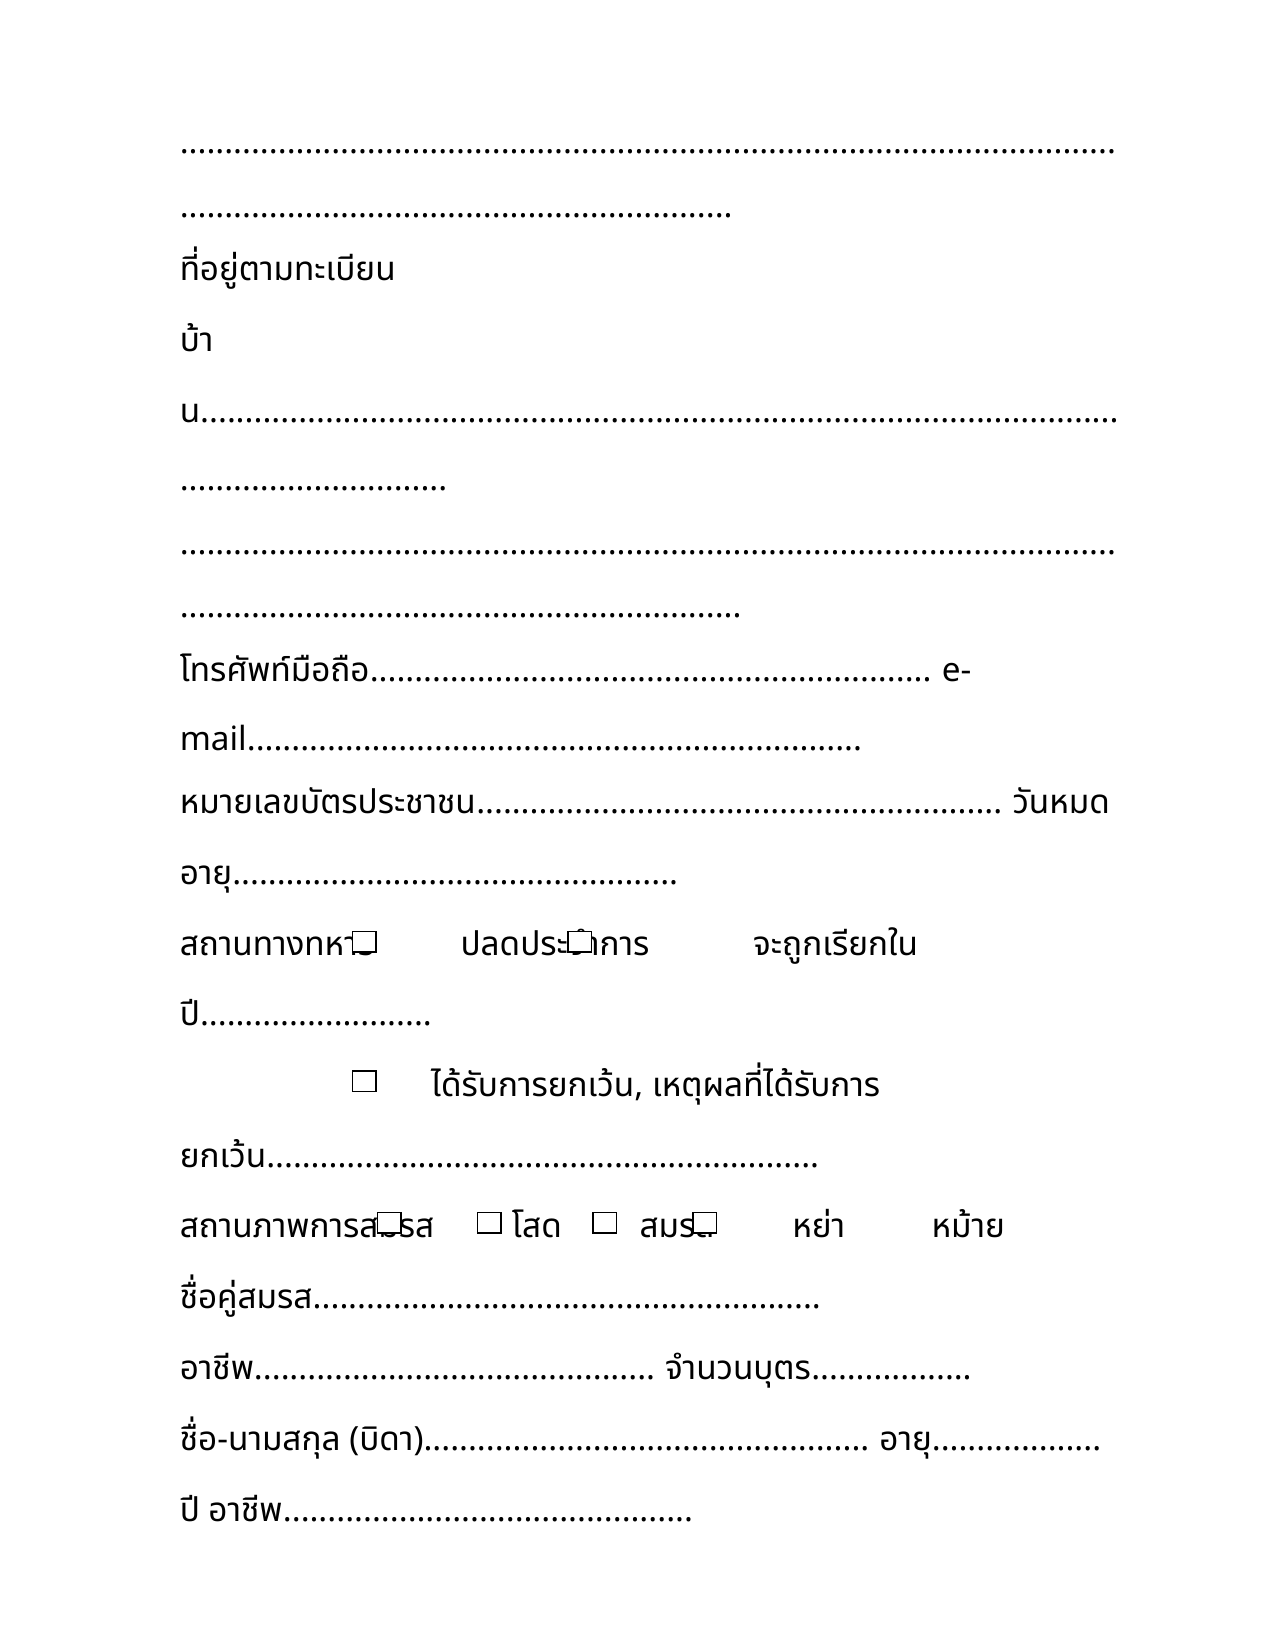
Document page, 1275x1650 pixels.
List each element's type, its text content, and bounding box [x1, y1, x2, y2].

text ที่อยู่ตามทะเบียนบ้าน..................................................................................................................................... [179, 245, 1125, 501]
text โทรศัพท์มือถือ............................................................... e-mail..................................................................... [179, 646, 1125, 760]
text หมายเลขบัตรประชาชน........................................................... วันหมดอายุ.................................................. [179, 778, 1125, 899]
text สถานทางทหาร ปลดประจำการ จะถูกเรียกในปี.......................... [179, 919, 1125, 1041]
text ....................................................................................................................................................................... [179, 118, 1125, 227]
text ........................................................................................................................................................................ [179, 519, 1125, 628]
text ชื่อคู่สมรส......................................................... อาชีพ............................................. จำนวนบุตร.................. [179, 1273, 1125, 1394]
text ได้รับการยกเว้น, เหตุผลที่ได้รับการยกเว้น.............................................................. [179, 1061, 1125, 1182]
text ชื่อ-นามสกุล (บิดา).................................................. อายุ................... ปี อาชีพ.............................................. [179, 1414, 1125, 1536]
text สถานภาพการสมรส โสด สมรส หย่า หม้าย [179, 1202, 1125, 1253]
